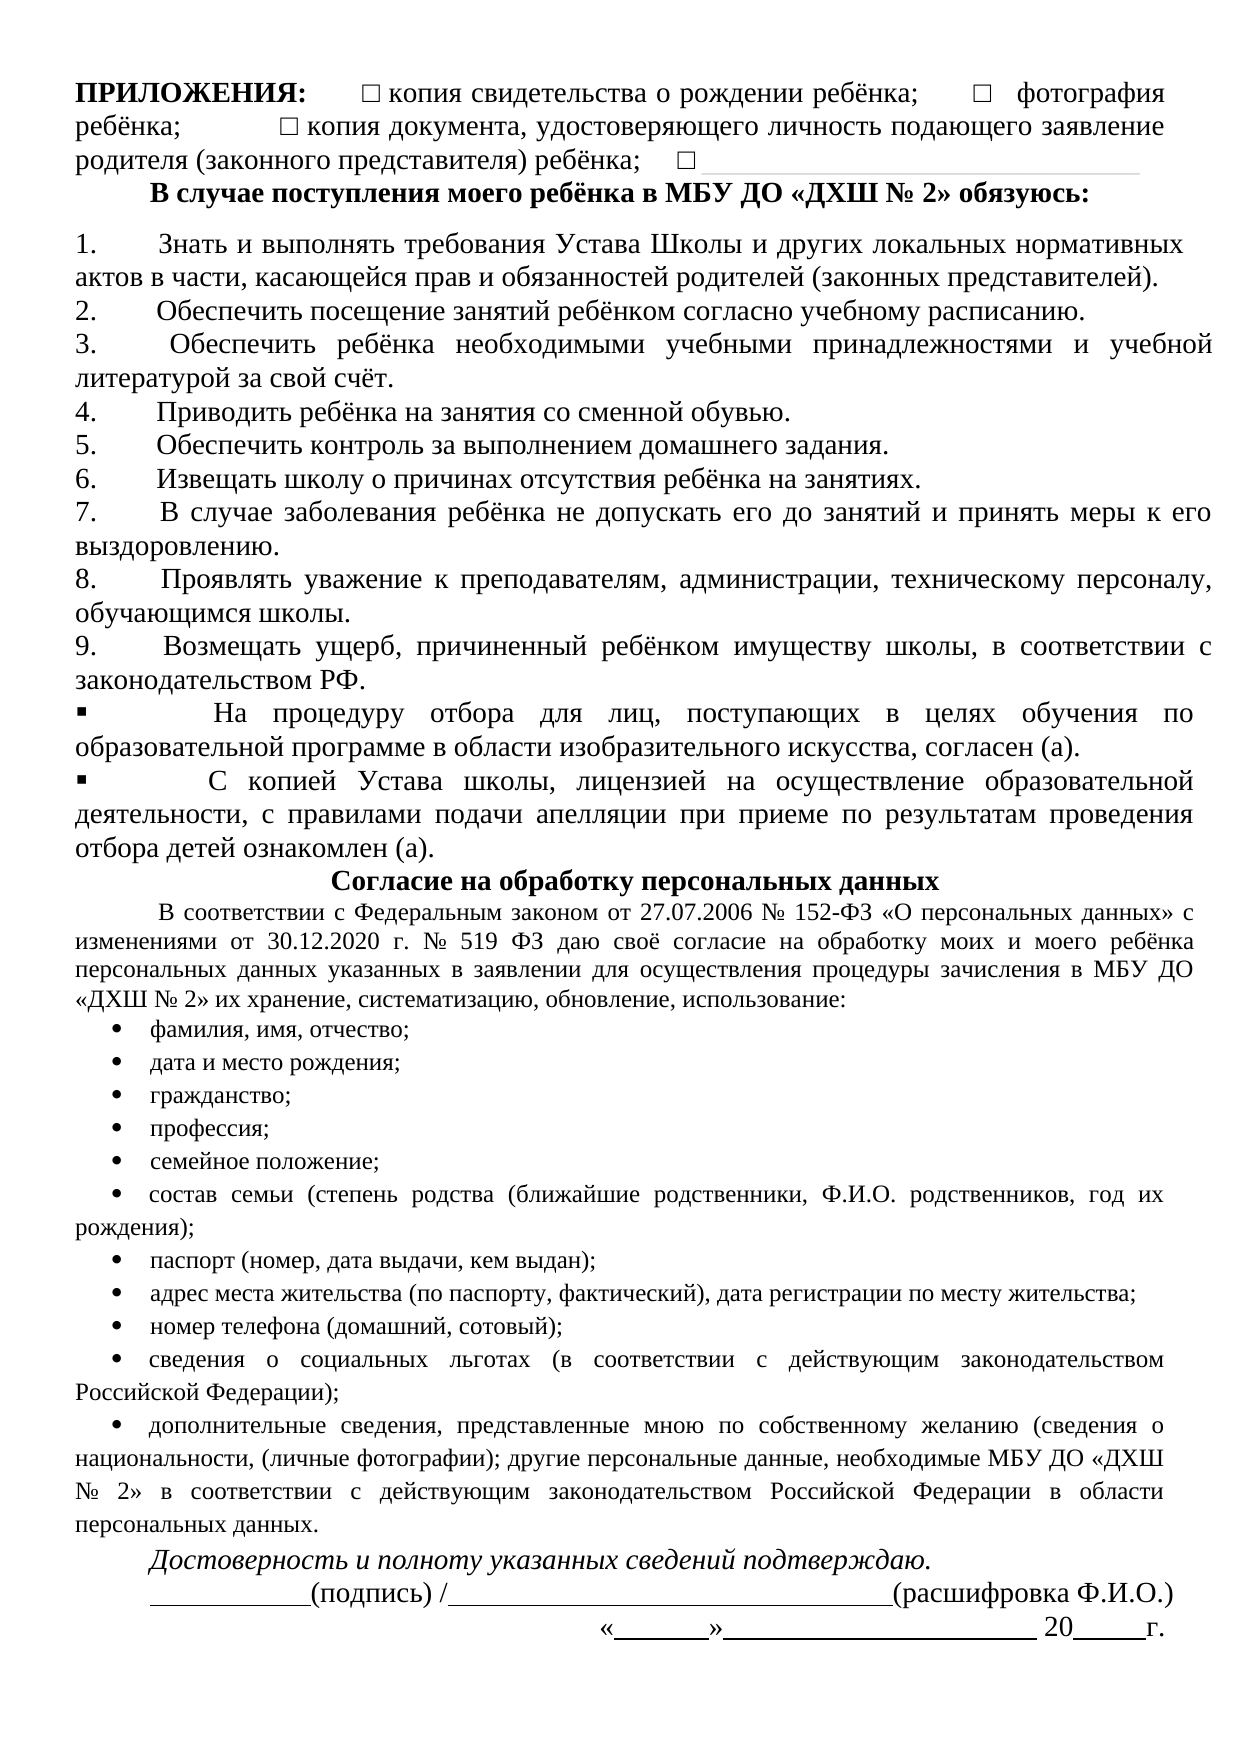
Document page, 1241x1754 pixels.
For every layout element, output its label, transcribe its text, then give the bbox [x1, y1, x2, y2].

list номер телефона (домашний, сотовый); [112, 1311, 1165, 1340]
text ПРИЛОЖЕНИЯ: □ копия свидетельства о рождении ребёнка; □ фотография ребёнка; □ копия документа, удостоверяющего личность подающего заявление родителя (законного представителя) ребёнка; □ _________________________________ [75, 75, 1165, 176]
list Проявлять уважение к преподавателям, администрации, техническому персоналу, обучающимся школы. [75, 561, 1213, 628]
list Знать и выполнять требования Устава Школы и других локальных нормативных актов в части, касающейся прав и обязанностей родителей (законных представителей). [75, 226, 1185, 293]
list На процедуру отбора для лиц, поступающих в целях обучения по образовательной программе в области изобразительного искусства, согласен (а). [75, 696, 1195, 763]
list адрес места жительства (по паспорту, фактический), дата регистрации по месту жительства; [112, 1278, 1165, 1307]
list Возмещать ущерб, причиненный ребёнком имуществу школы, в соответствии с законодательством РФ. [75, 628, 1213, 696]
list Обеспечить посещение занятий ребёнком согласно учебному расписанию. [75, 293, 1213, 327]
list гражданство; [112, 1080, 1165, 1108]
list Обеспечить контроль за выполнением домашнего задания. [75, 427, 1213, 461]
list сведения о социальных льготах (в соответствии с действующим законодательством Российской Федерации); [75, 1344, 1165, 1406]
list фамилия, имя, отчество; [112, 1014, 1165, 1042]
list В соответствии с Федеральным законом от 27.07.2006 № 152-ФЗ «О персональных данных» с изменениями от 30.12.2020 г. № 519 ФЗ даю своё согласие на обработку моих и моего ребёнка персональных данных указанных в заявлении для осуществления процедуры зачисления в МБУ ДО «ДХШ № 2» их хранение, систематизацию, обновление, использование: [75, 897, 1195, 1014]
list В случае заболевания ребёнка не допускать его до занятий и принять меры к его выздоровлению. [75, 494, 1213, 561]
list семейное положение; [112, 1146, 1165, 1174]
text Согласие на обработку персональных данных [75, 863, 1195, 897]
list Обеспечить ребёнка необходимыми учебными принадлежностями и учебной литературой за свой счёт. [75, 327, 1213, 394]
list паспорт (номер, дата выдачи, кем выдан); [112, 1245, 1165, 1274]
list дата и место рождения; [112, 1047, 1165, 1076]
list Приводить ребёнка на занятия со сменной обувью. [75, 394, 1213, 427]
text В случае поступления моего ребёнка в МБУ ДО «ДХШ № 2» обязуюсь: [75, 176, 1165, 209]
list дополнительные сведения, представленные мною по собственному желанию (сведения о национальности, (личные фотографии); другие персональные данные, необходимые МБУ ДО «ДХШ № 2» в соответствии с действующим законодательством Российской Федерации в области персональных данных. [75, 1410, 1165, 1538]
list « » 20 г. [150, 1609, 1165, 1643]
list Достоверность и полноту указанных сведений подтверждаю. [150, 1542, 1165, 1576]
list (подпись) / (расшифровка Ф.И.О.) [150, 1576, 1200, 1609]
list профессия; [112, 1113, 1165, 1142]
list Извещать школу о причинах отсутствия ребёнка на занятиях. [75, 461, 1213, 494]
list С копией Устава школы, лицензией на осуществление образовательной деятельности, с правилами подачи апелляции при приеме по результатам проведения отбора детей ознакомлен (а). [75, 763, 1195, 863]
list состав семьи (степень родства (ближайшие родственники, Ф.И.О. родственников, год их рождения); [75, 1179, 1165, 1241]
